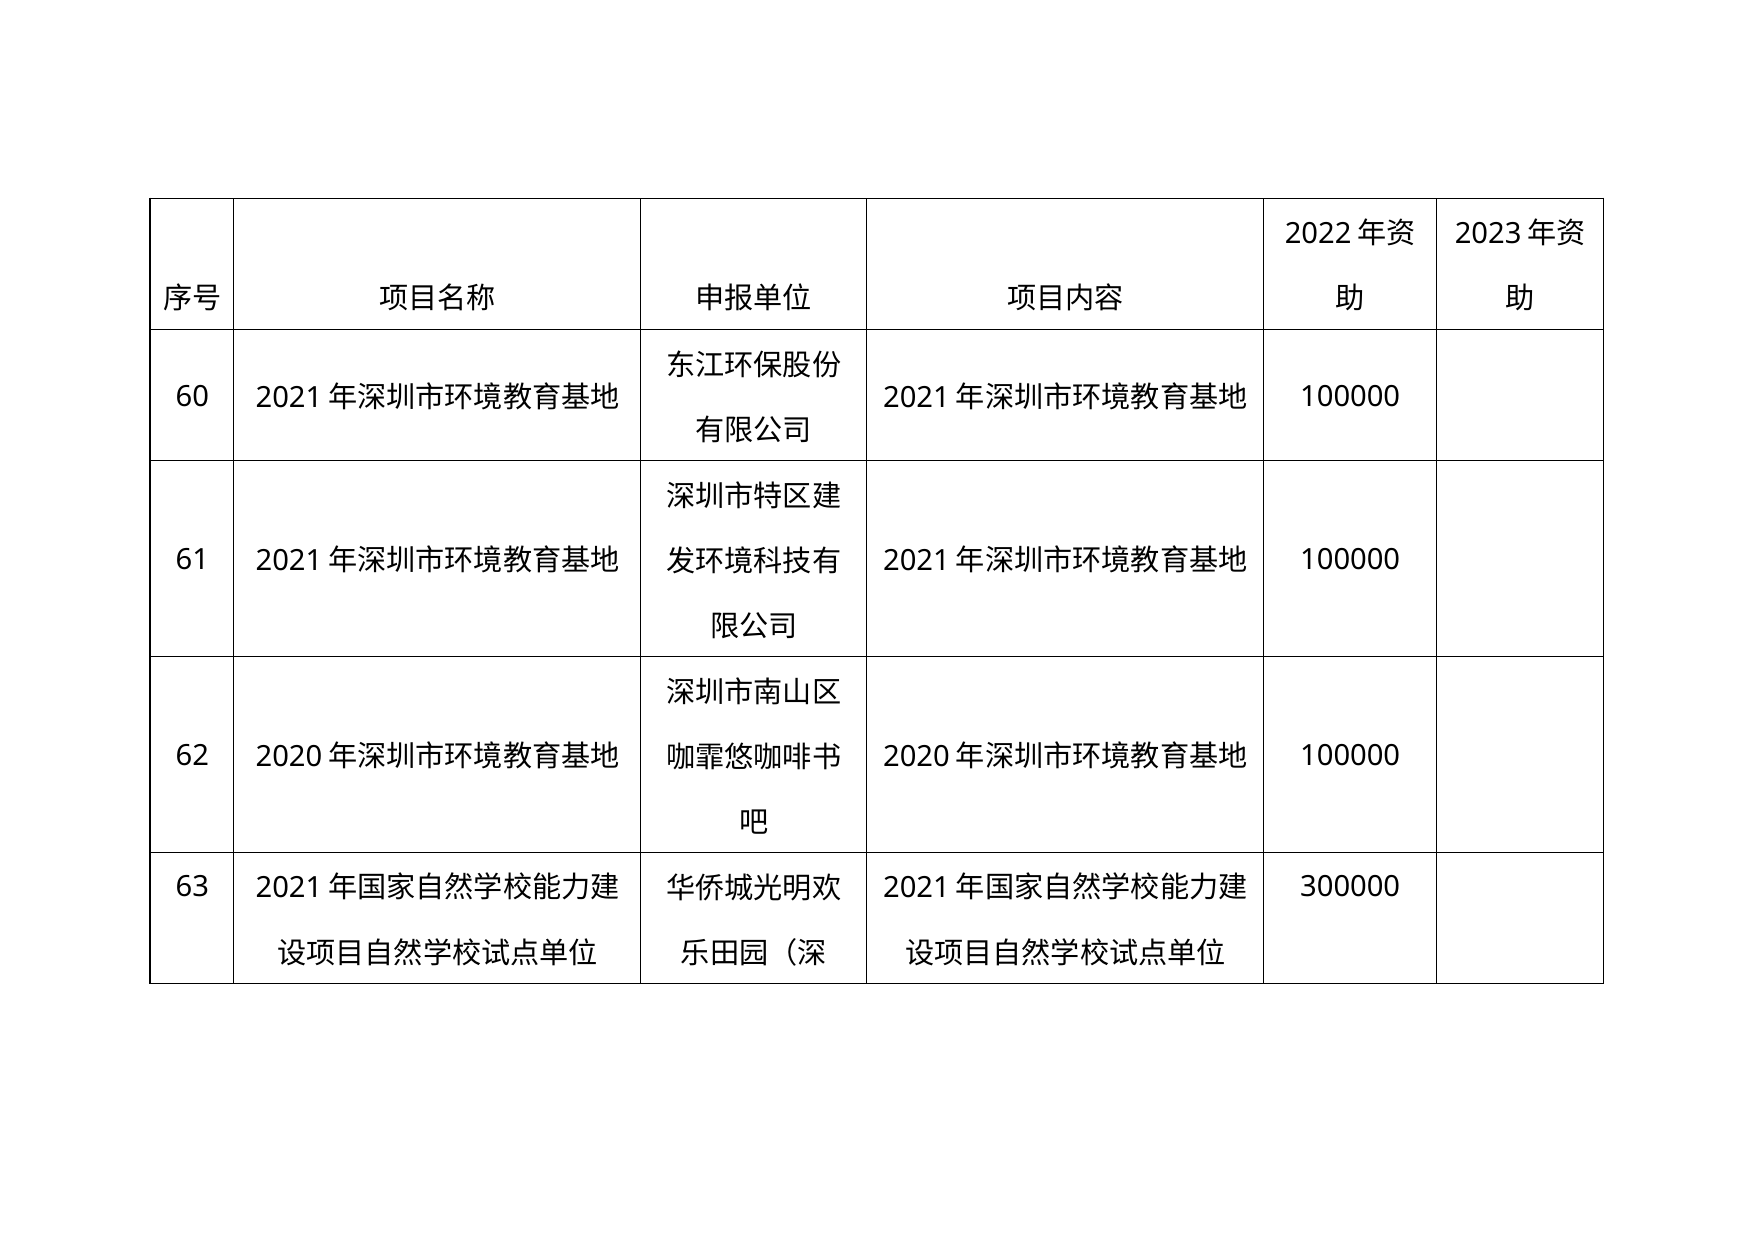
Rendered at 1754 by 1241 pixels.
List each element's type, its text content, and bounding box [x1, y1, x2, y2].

table_cell 华侨城光明欢乐田园（深圳）生态文旅投资有限公司 [641, 853, 866, 983]
table_cell [1437, 461, 1603, 656]
table_header 申报单位 [641, 199, 866, 329]
table_cell 2021年深圳市环境教育基地 [234, 330, 640, 460]
table_cell 2020年深圳市环境教育基地 [234, 657, 640, 852]
table_cell 2021年深圳市环境教育基地 [867, 330, 1263, 460]
table_cell 深圳市特区建发环境科技有限公司 [641, 461, 866, 656]
table_cell 60 [151, 330, 233, 460]
table_cell 2021年国家自然学校能力建设项目自然学校试点单位 [867, 853, 1263, 983]
table_cell 2020年深圳市环境教育基地 [867, 657, 1263, 852]
table_cell 100000 [1264, 330, 1436, 460]
table_cell 深圳市南山区咖霏悠咖啡书吧 [641, 657, 866, 852]
table_cell 61 [151, 461, 233, 656]
table_cell 62 [151, 657, 233, 852]
table_cell 100000 [1264, 657, 1436, 852]
table_header 项目名称 [234, 199, 640, 329]
table_cell 东江环保股份有限公司 [641, 330, 866, 460]
table_cell 100000 [1264, 461, 1436, 656]
table_cell 2021年国家自然学校能力建设项目自然学校试点单位 [234, 853, 640, 983]
table_cell [1437, 657, 1603, 852]
table_header 2023年资助 [1437, 199, 1603, 329]
table_header 序号 [151, 199, 233, 329]
table_header 项目内容 [867, 199, 1263, 329]
table_cell 63 [151, 853, 233, 983]
table_cell 2021年深圳市环境教育基地 [867, 461, 1263, 656]
table_cell 2021年深圳市环境教育基地 [234, 461, 640, 656]
table_header 2022年资助 [1264, 199, 1436, 329]
table_cell [1437, 330, 1603, 460]
table_cell 300000 [1264, 853, 1436, 983]
table_cell [1437, 853, 1603, 983]
